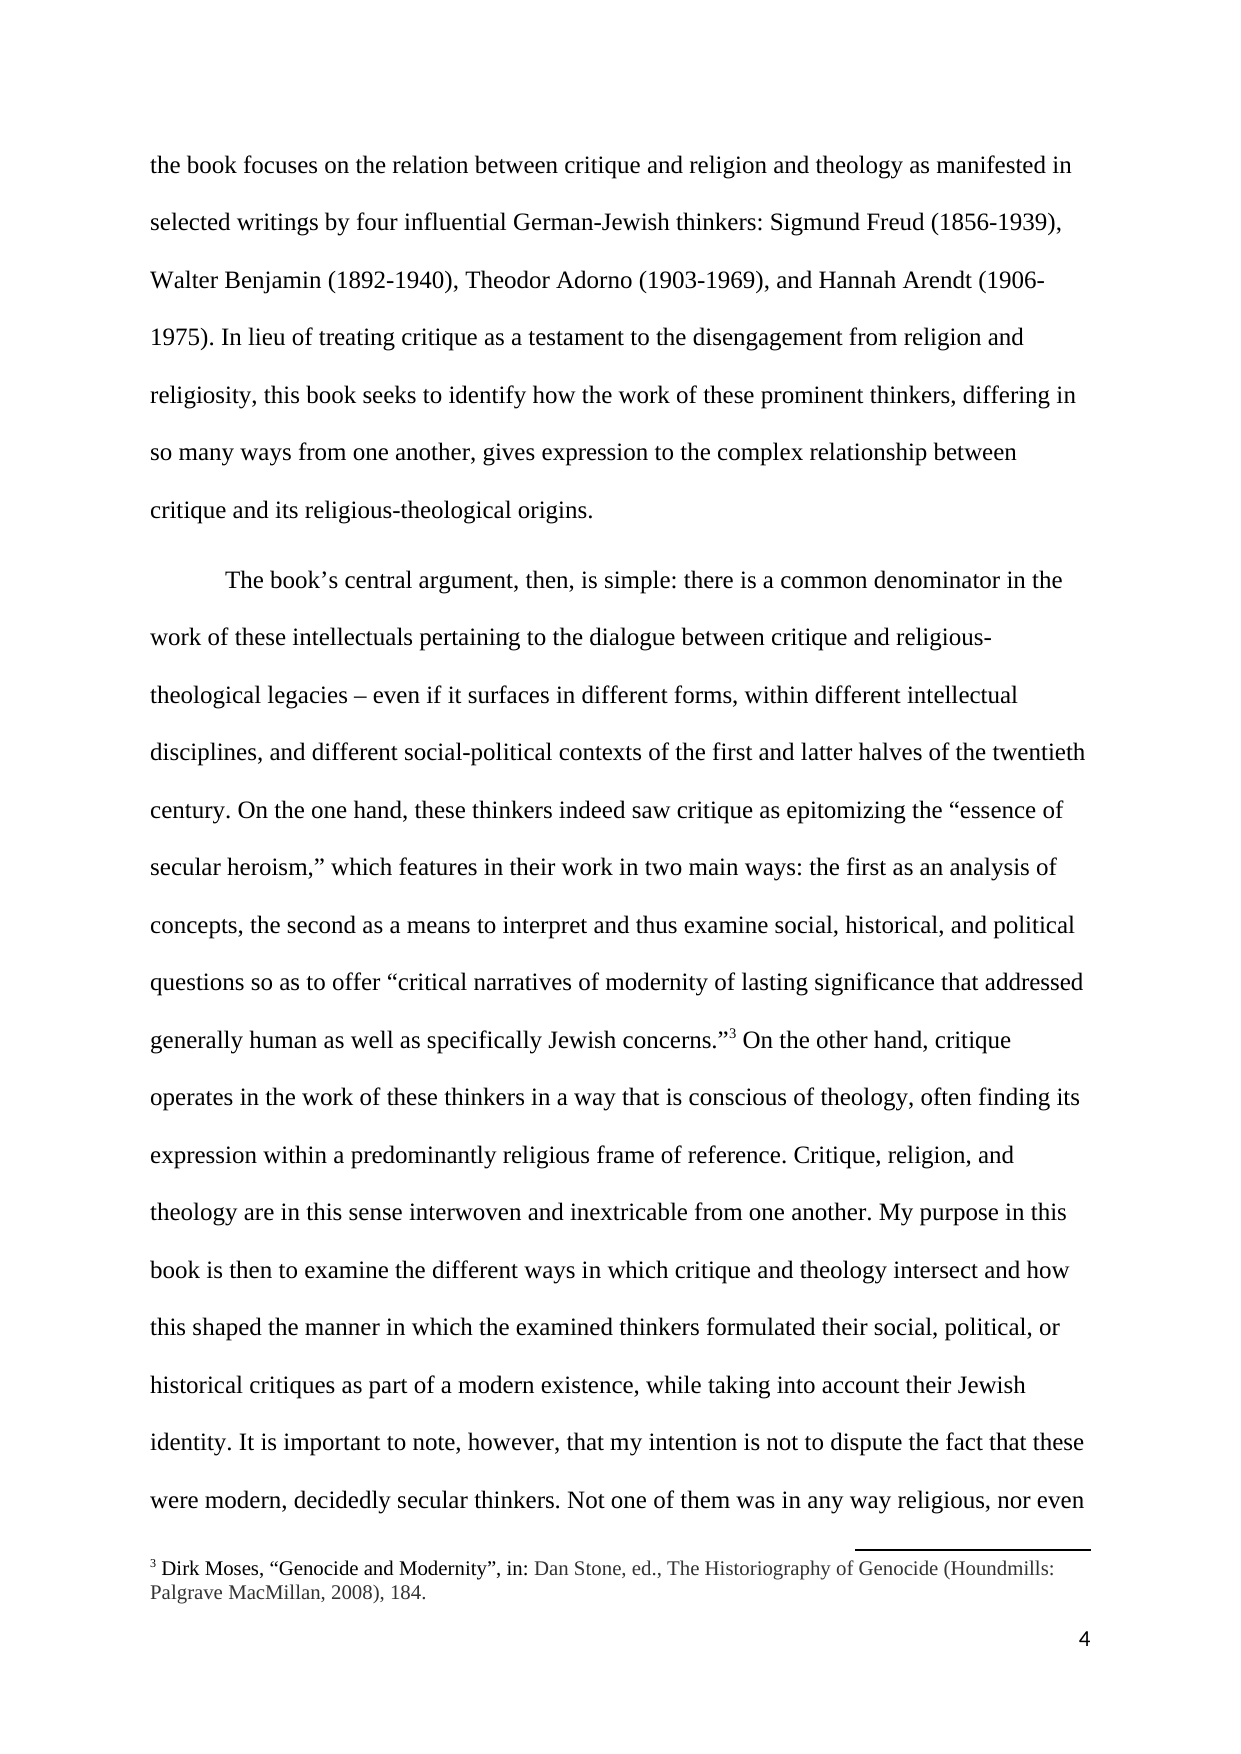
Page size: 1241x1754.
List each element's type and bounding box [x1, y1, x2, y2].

text [150, 565, 1090, 1514]
text [150, 150, 1090, 524]
